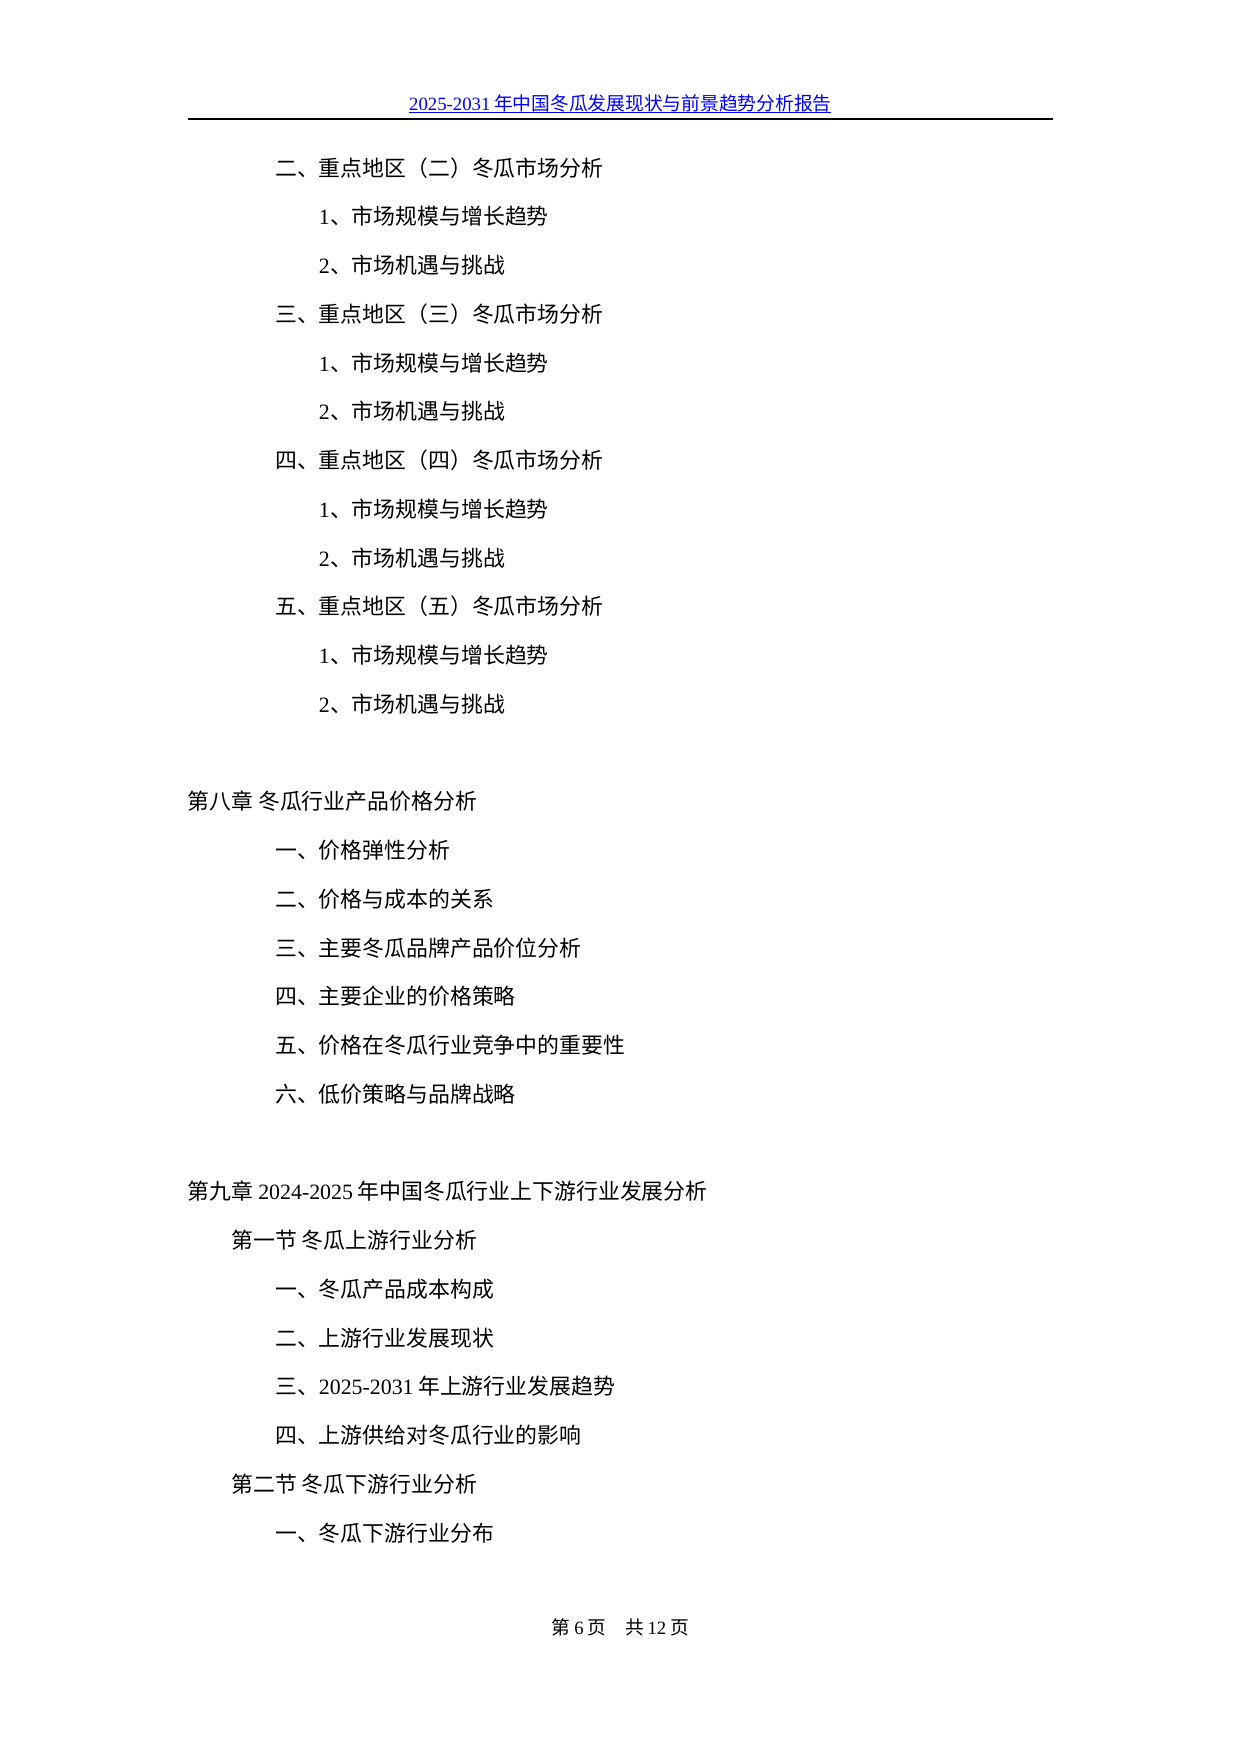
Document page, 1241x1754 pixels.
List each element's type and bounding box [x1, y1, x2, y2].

text [187, 150, 1053, 1548]
